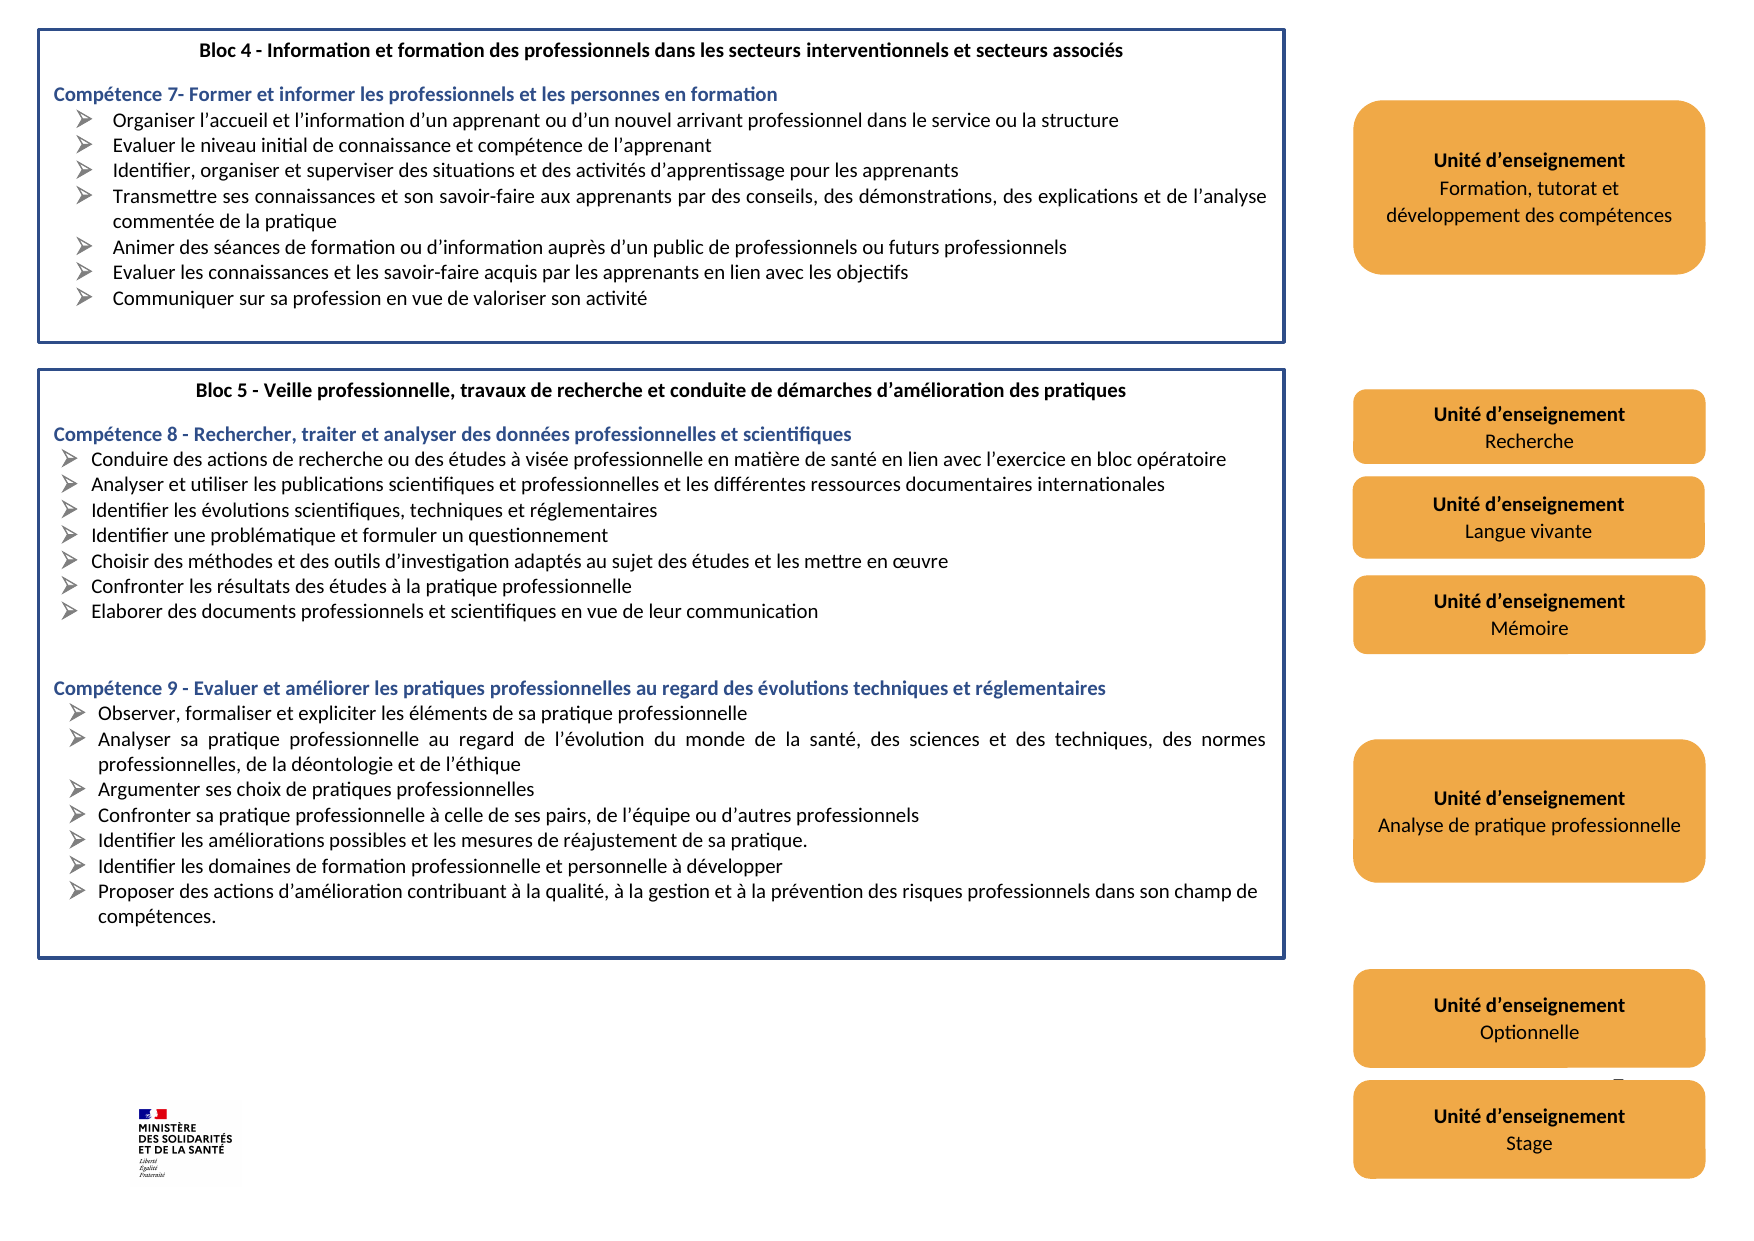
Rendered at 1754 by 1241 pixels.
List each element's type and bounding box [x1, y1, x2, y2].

picture [129, 1100, 242, 1187]
